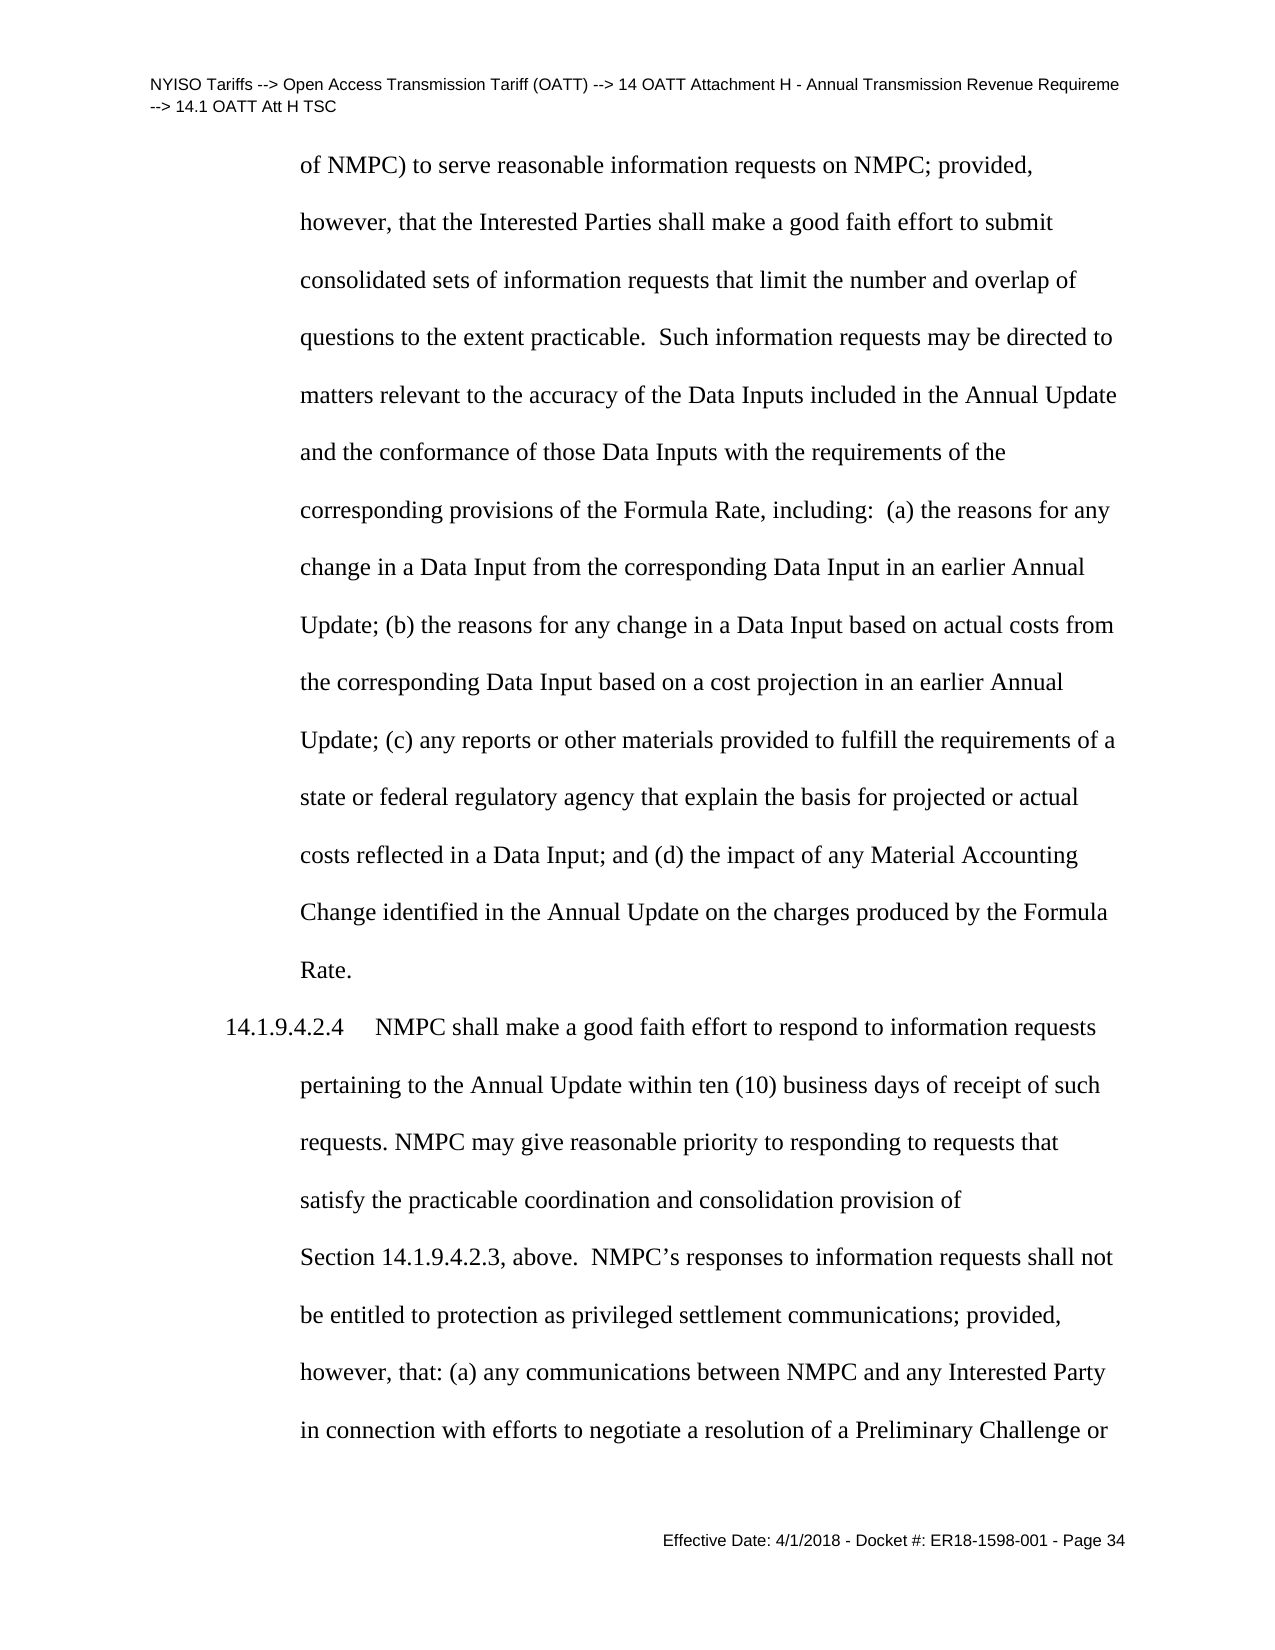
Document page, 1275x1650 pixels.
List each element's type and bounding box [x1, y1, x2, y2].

text [225, 1012, 1125, 1444]
text [225, 150, 1125, 984]
